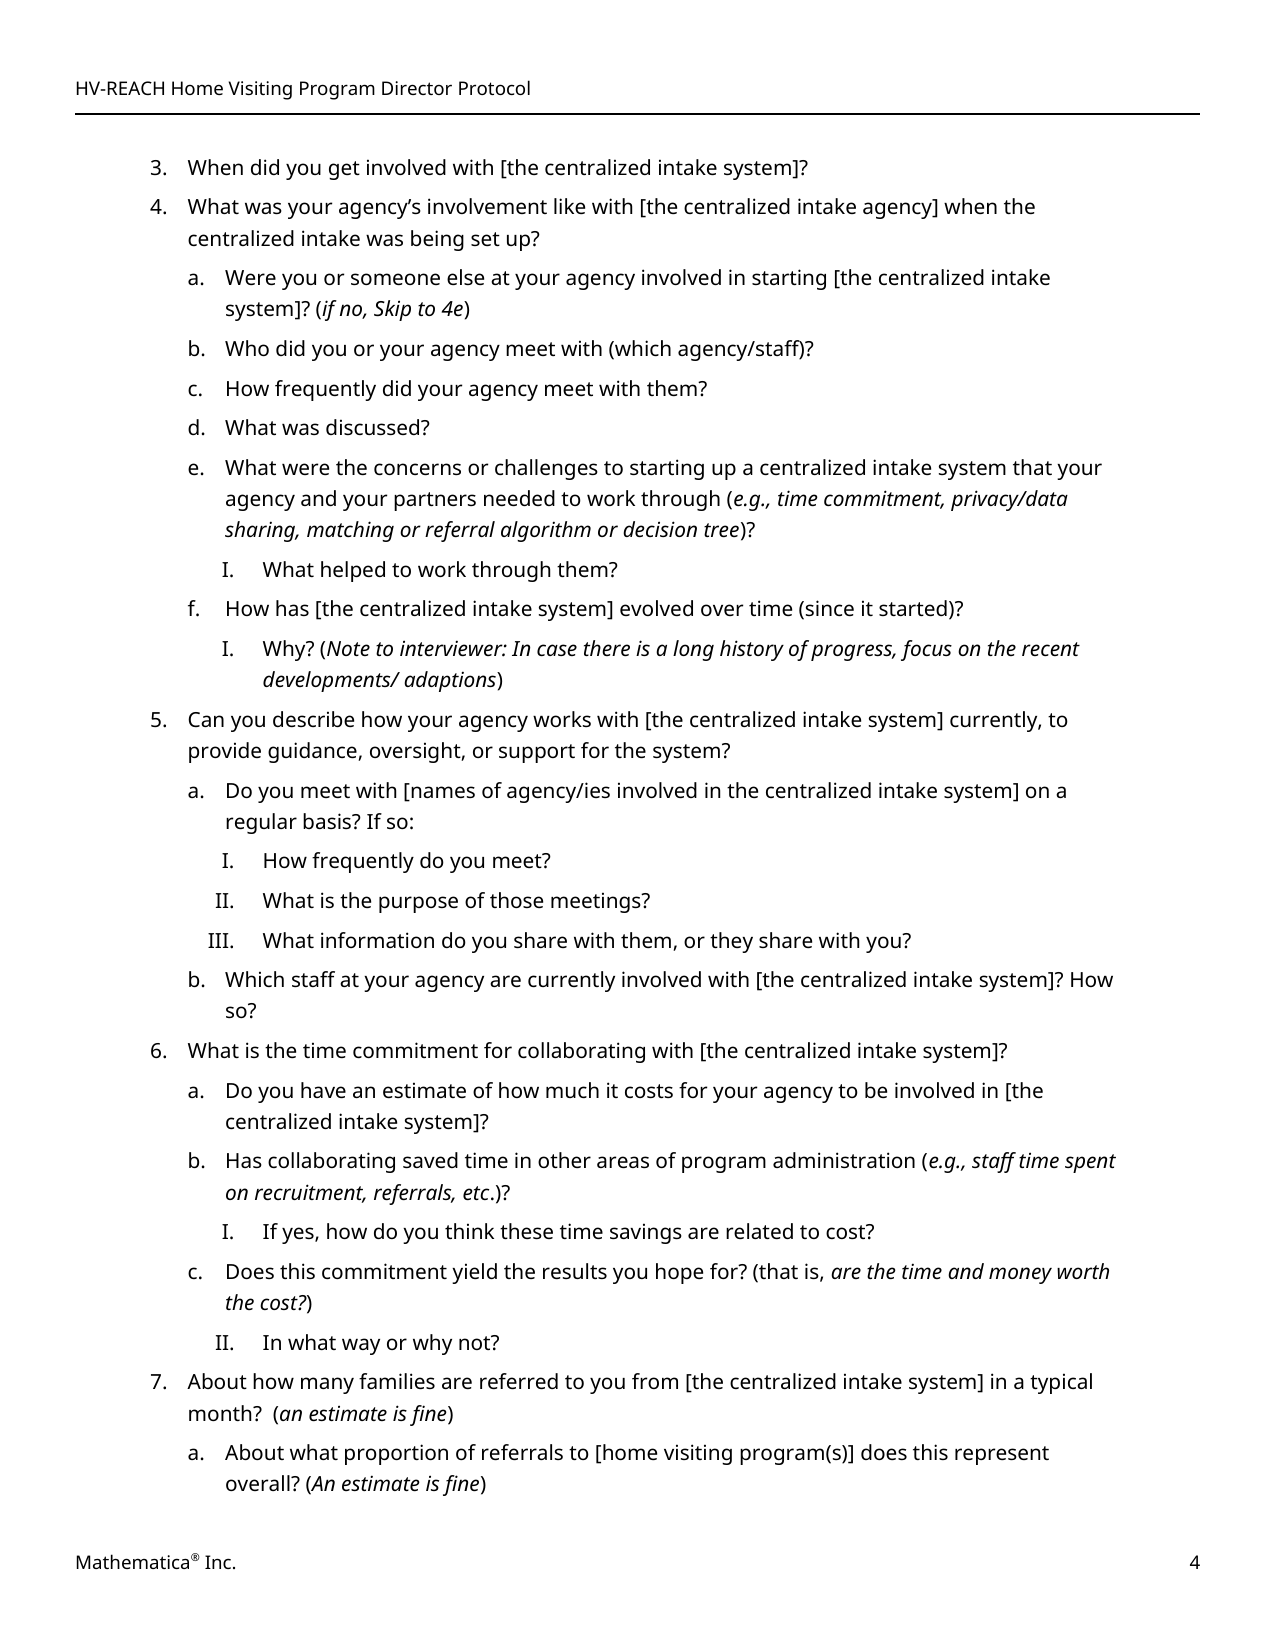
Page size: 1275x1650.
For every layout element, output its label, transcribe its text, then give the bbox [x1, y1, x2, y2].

list Does this commitment yield the results you hope for? (that is, are the time and money worth the cost?) [187, 1254, 1125, 1317]
list What helped to work through them? [234, 552, 1125, 583]
list What were the concerns or challenges to starting up a centralized intake system that your agency and your partners needed to work through (e.g., time commitment, privacy/data sharing, matching or referral algorithm or decision tree)? [187, 450, 1125, 544]
list Which staff at your agency are currently involved with [the centralized intake system]? How so? [187, 962, 1125, 1025]
list What is the time commitment for collaborating with [the centralized intake system]? [150, 1033, 1125, 1064]
list Why? (Note to interviewer: In case there is a long history of progress, focus on the recent developments/ adaptions) [234, 631, 1125, 694]
list If yes, how do you think these time savings are related to cost? [234, 1214, 1125, 1246]
list Do you have an estimate of how much it costs for your agency to be involved in [the centralized intake system]? [187, 1073, 1125, 1135]
list What was discussed? [187, 410, 1125, 442]
list What information do you share with them, or they share with you? [234, 923, 1125, 954]
list Were you or someone else at your agency involved in starting [the centralized intake system]? (if no, Skip to 4e) [187, 260, 1125, 323]
list How frequently did your agency meet with them? [187, 371, 1125, 402]
list What was your agency’s involvement like with [the centralized intake agency] when the centralized intake was being set up? [150, 189, 1125, 252]
list About what proportion of referrals to [home visiting program(s)] does this represent overall? (An estimate is fine) [187, 1435, 1125, 1498]
list In what way or why not? [234, 1325, 1125, 1356]
list Do you meet with [names of agency/ies involved in the centralized intake system] on a regular basis? If so: [187, 773, 1125, 835]
list Can you describe how your agency works with [the centralized intake system] currently, to provide guidance, oversight, or support for the system? [150, 702, 1125, 764]
list Who did you or your agency meet with (which agency/staff)? [187, 331, 1125, 362]
list How frequently do you meet? [234, 844, 1125, 875]
list Has collaborating saved time in other areas of program administration (e.g., staff time spent on recruitment, referrals, etc.)? [187, 1144, 1125, 1206]
list About how many families are referred to you from [the centralized intake system] in a typical month? (an estimate is fine) [150, 1364, 1125, 1427]
list When did you get involved with [the centralized intake system]? [150, 150, 1125, 181]
list How has [the centralized intake system] evolved over time (since it started)? [187, 592, 1125, 623]
list What is the purpose of those meetings? [234, 883, 1125, 914]
